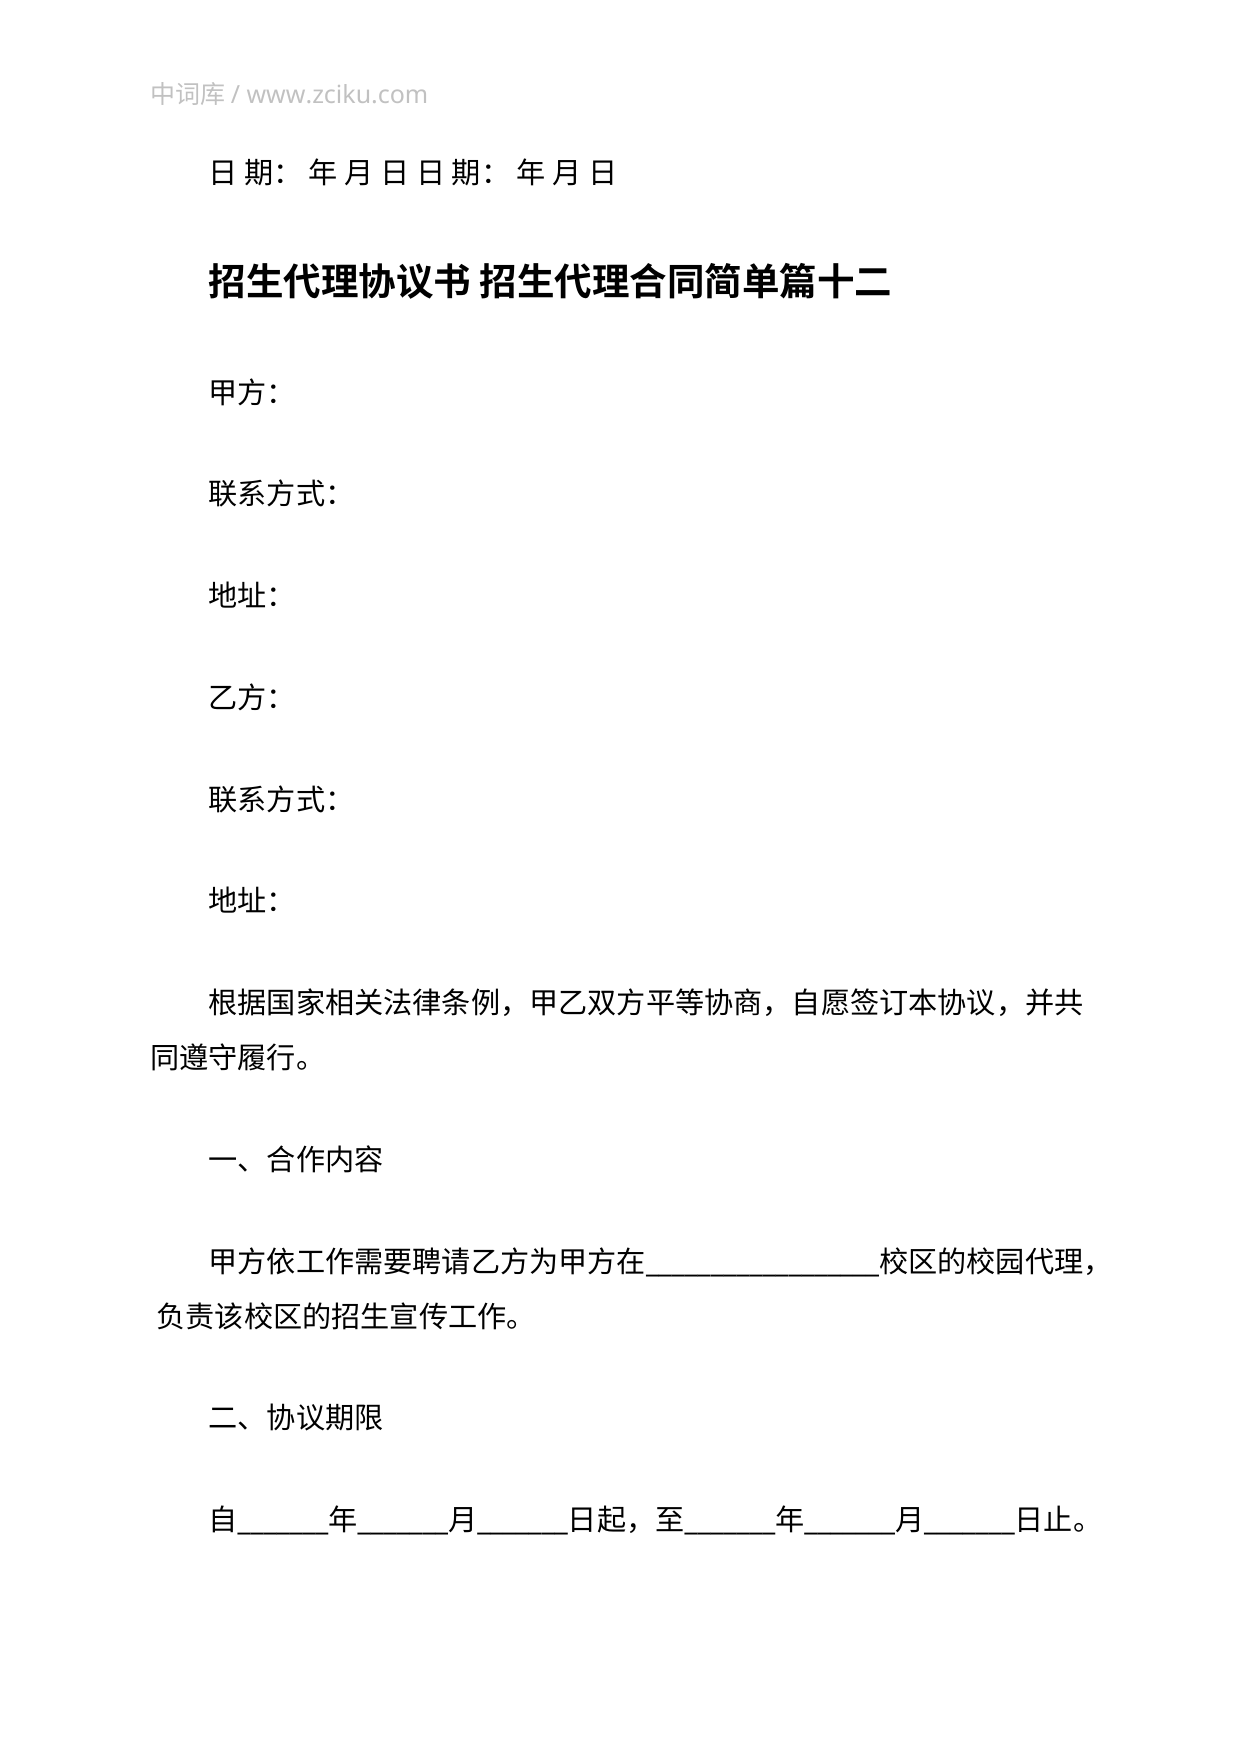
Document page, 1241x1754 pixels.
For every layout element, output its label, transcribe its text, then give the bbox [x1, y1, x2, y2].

text 联系方式： [150, 776, 1090, 818]
text 根据国家相关法律条例，甲乙双方平等协商，自愿签订本协议，并共同遵守履行。 [150, 980, 1090, 1077]
text 联系方式： [150, 471, 1090, 513]
text 招生代理协议书 招生代理合同简单篇十二 [150, 252, 1090, 306]
text 地址： [150, 573, 1090, 615]
text 一、合作内容 [150, 1136, 1090, 1179]
text 日 期： 年 月 日 日 期： 年 月 日 [150, 150, 1090, 192]
text 乙方： [150, 674, 1090, 717]
text 地址： [150, 878, 1090, 920]
text 二、协议期限 [150, 1395, 1090, 1437]
text 甲方依工作需要聘请乙方为甲方在__________________校区的校园代理， 负责该校区的招生宣传工作。 [150, 1238, 1090, 1336]
text 甲方： [150, 369, 1090, 411]
text 自_______年_______月_______日起，至_______年_______月_______日止。 [150, 1497, 1090, 1539]
